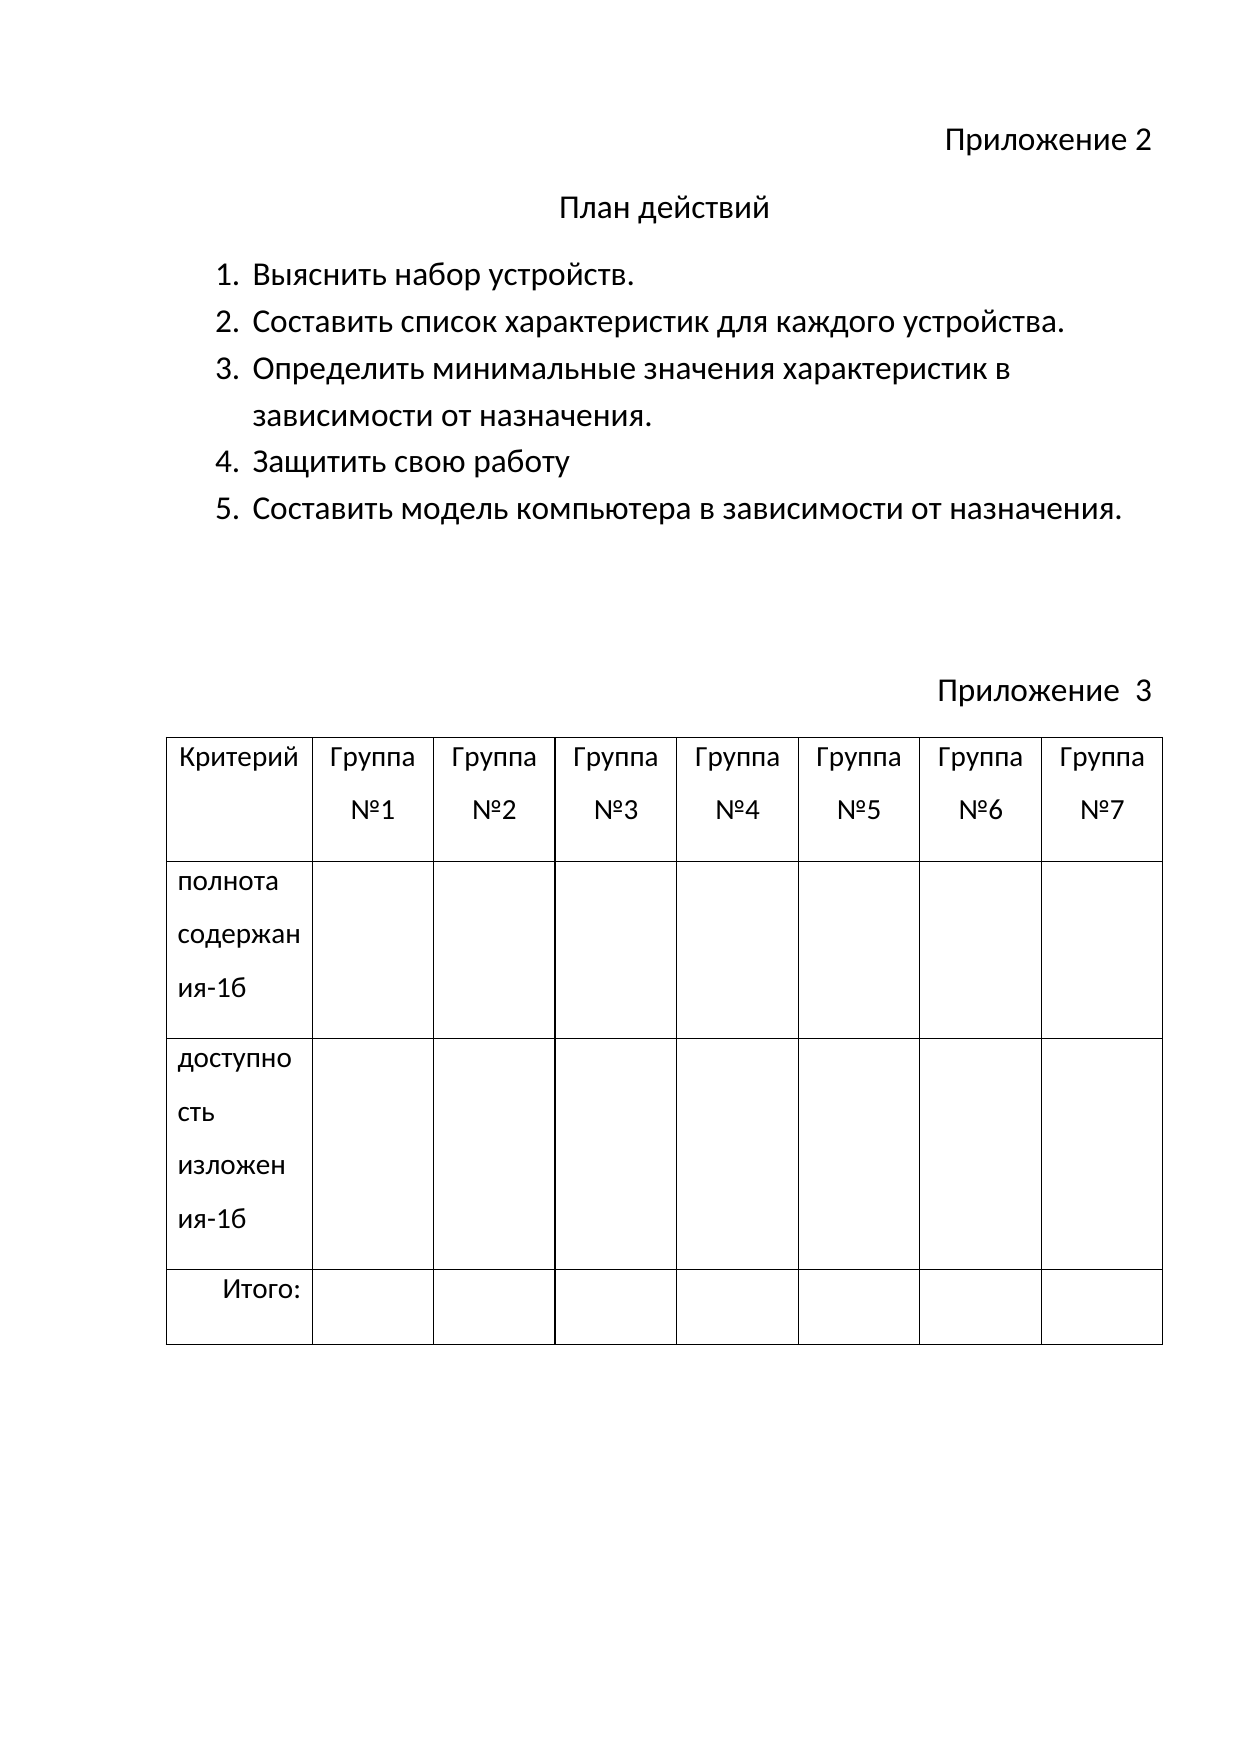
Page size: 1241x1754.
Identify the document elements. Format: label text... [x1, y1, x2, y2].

table_cell [799, 862, 919, 1038]
table_cell [313, 1039, 433, 1269]
table_cell [313, 862, 433, 1038]
table_header Группа№5 [799, 738, 919, 861]
table_cell [434, 862, 554, 1038]
table_cell [556, 1270, 676, 1343]
table_cell доступность изложения-1б [167, 1039, 312, 1269]
table_header Группа№1 [313, 738, 433, 861]
list Определить минимальные значения характеристик в зависимости от назначения. [215, 347, 1152, 434]
table_cell [920, 862, 1041, 1038]
list Защитить свою работу [215, 440, 1152, 481]
table_cell [556, 1039, 676, 1269]
table_header Критерий [167, 738, 312, 861]
table_cell [434, 1039, 554, 1269]
table_cell [1042, 1270, 1162, 1343]
table_cell [556, 862, 676, 1038]
text Приложение 2 [177, 118, 1152, 159]
table_cell [677, 862, 798, 1038]
list Составить модель компьютера в зависимости от назначения. [215, 487, 1152, 528]
table_cell [677, 1270, 798, 1343]
table_cell [434, 1270, 554, 1343]
table_header Группа№4 [677, 738, 798, 861]
table_cell полнота содержания-1б [167, 862, 312, 1038]
table_header Группа№6 [920, 738, 1041, 861]
text План действий [177, 186, 1152, 226]
table_header Группа№3 [556, 738, 676, 861]
table_cell [799, 1270, 919, 1343]
text Приложение 3 [177, 669, 1152, 710]
table_cell [1042, 1039, 1162, 1269]
table_cell Итого: [167, 1270, 312, 1343]
table_cell [677, 1039, 798, 1269]
table_header Группа№7 [1042, 738, 1162, 861]
table_cell [920, 1039, 1041, 1269]
list Выяснить набор устройств. [215, 253, 1152, 294]
table_cell [313, 1270, 433, 1343]
table_header Группа№2 [434, 738, 554, 861]
table_cell [799, 1039, 919, 1269]
list Составить список характеристик для каждого устройства. [215, 300, 1152, 341]
table_cell [920, 1270, 1041, 1343]
table_cell [1042, 862, 1162, 1038]
